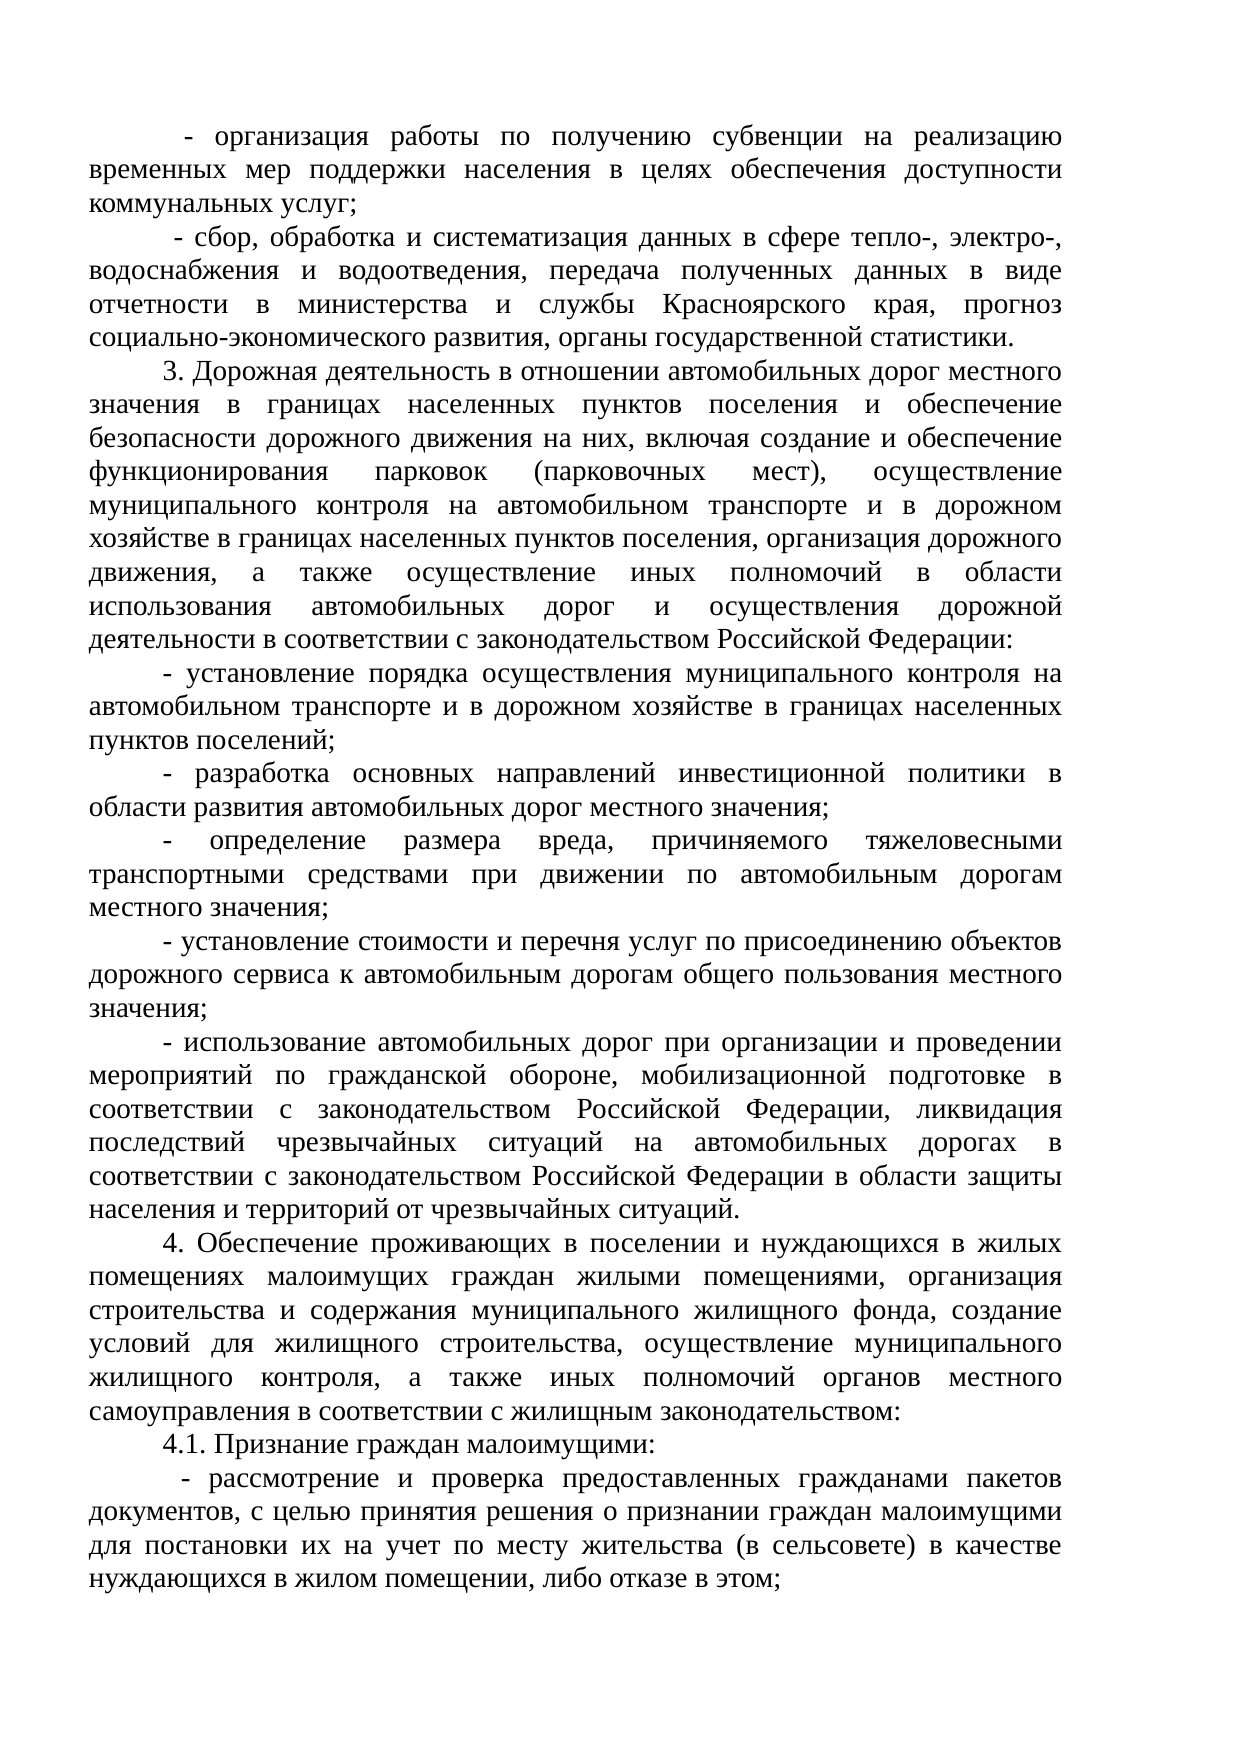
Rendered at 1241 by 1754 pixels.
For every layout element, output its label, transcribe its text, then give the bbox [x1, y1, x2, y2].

text - сбор, обработка и систематизация данных в сфере тепло-, электро-, водоснабжения и водоотведения, передача полученных данных в виде отчетности в министерства и службы Красноярского края, прогноз социально-экономического развития, органы государственной статистики. [89, 219, 1063, 353]
text - установление порядка осуществления муниципального контроля на автомобильном транспорте и в дорожном хозяйстве в границах населенных пунктов поселений; [89, 655, 1063, 755]
text - использование автомобильных дорог при организации и проведении мероприятий по гражданской обороне, мобилизационной подготовке в соответствии с законодательством Российской Федерации, ликвидация последствий чрезвычайных ситуаций на автомобильных дорогах в соответствии с законодательством Российской Федерации в области защиты населения и территорий от чрезвычайных ситуаций. [89, 1024, 1063, 1225]
text 4.1. Признание граждан малоимущими: [89, 1426, 1063, 1460]
text - организация работы по получению субвенции на реализацию временных мер поддержки населения в целях обеспечения доступности коммунальных услуг; [89, 118, 1063, 219]
text 3. Дорожная деятельность в отношении автомобильных дорог местного значения в границах населенных пунктов поселения и обеспечение безопасности дорожного движения на них, включая создание и обеспечение функционирования парковок (парковочных мест), осуществление муниципального контроля на автомобильном транспорте и в дорожном хозяйстве в границах населенных пунктов поселения, организация дорожного движения, а также осуществление иных полномочий в области использования автомобильных дорог и осуществления дорожной деятельности в соответствии с законодательством Российской Федерации: [89, 353, 1063, 655]
text - разработка основных направлений инвестиционной политики в области развития автомобильных дорог местного значения; [89, 755, 1063, 822]
text - определение размера вреда, причиняемого тяжеловесными транспортными средствами при движении по автомобильным дорогам местного значения; [89, 822, 1063, 923]
text - установление стоимости и перечня услуг по присоединению объектов дорожного сервиса к автомобильным дорогам общего пользования местного значения; [89, 923, 1063, 1024]
text 4. Обеспечение проживающих в поселении и нуждающихся в жилых помещениях малоимущих граждан жилыми помещениями, организация строительства и содержания муниципального жилищного фонда, создание условий для жилищного строительства, осуществление муниципального жилищного контроля, а также иных полномочий органов местного самоуправления в соответствии с жилищным законодательством: [89, 1225, 1063, 1426]
text - рассмотрение и проверка предоставленных гражданами пакетов документов, с целью принятия решения о признании граждан малоимущими для постановки их на учет по месту жительства (в сельсовете) в качестве нуждающихся в жилом помещении, либо отказе в этом; [89, 1460, 1063, 1594]
